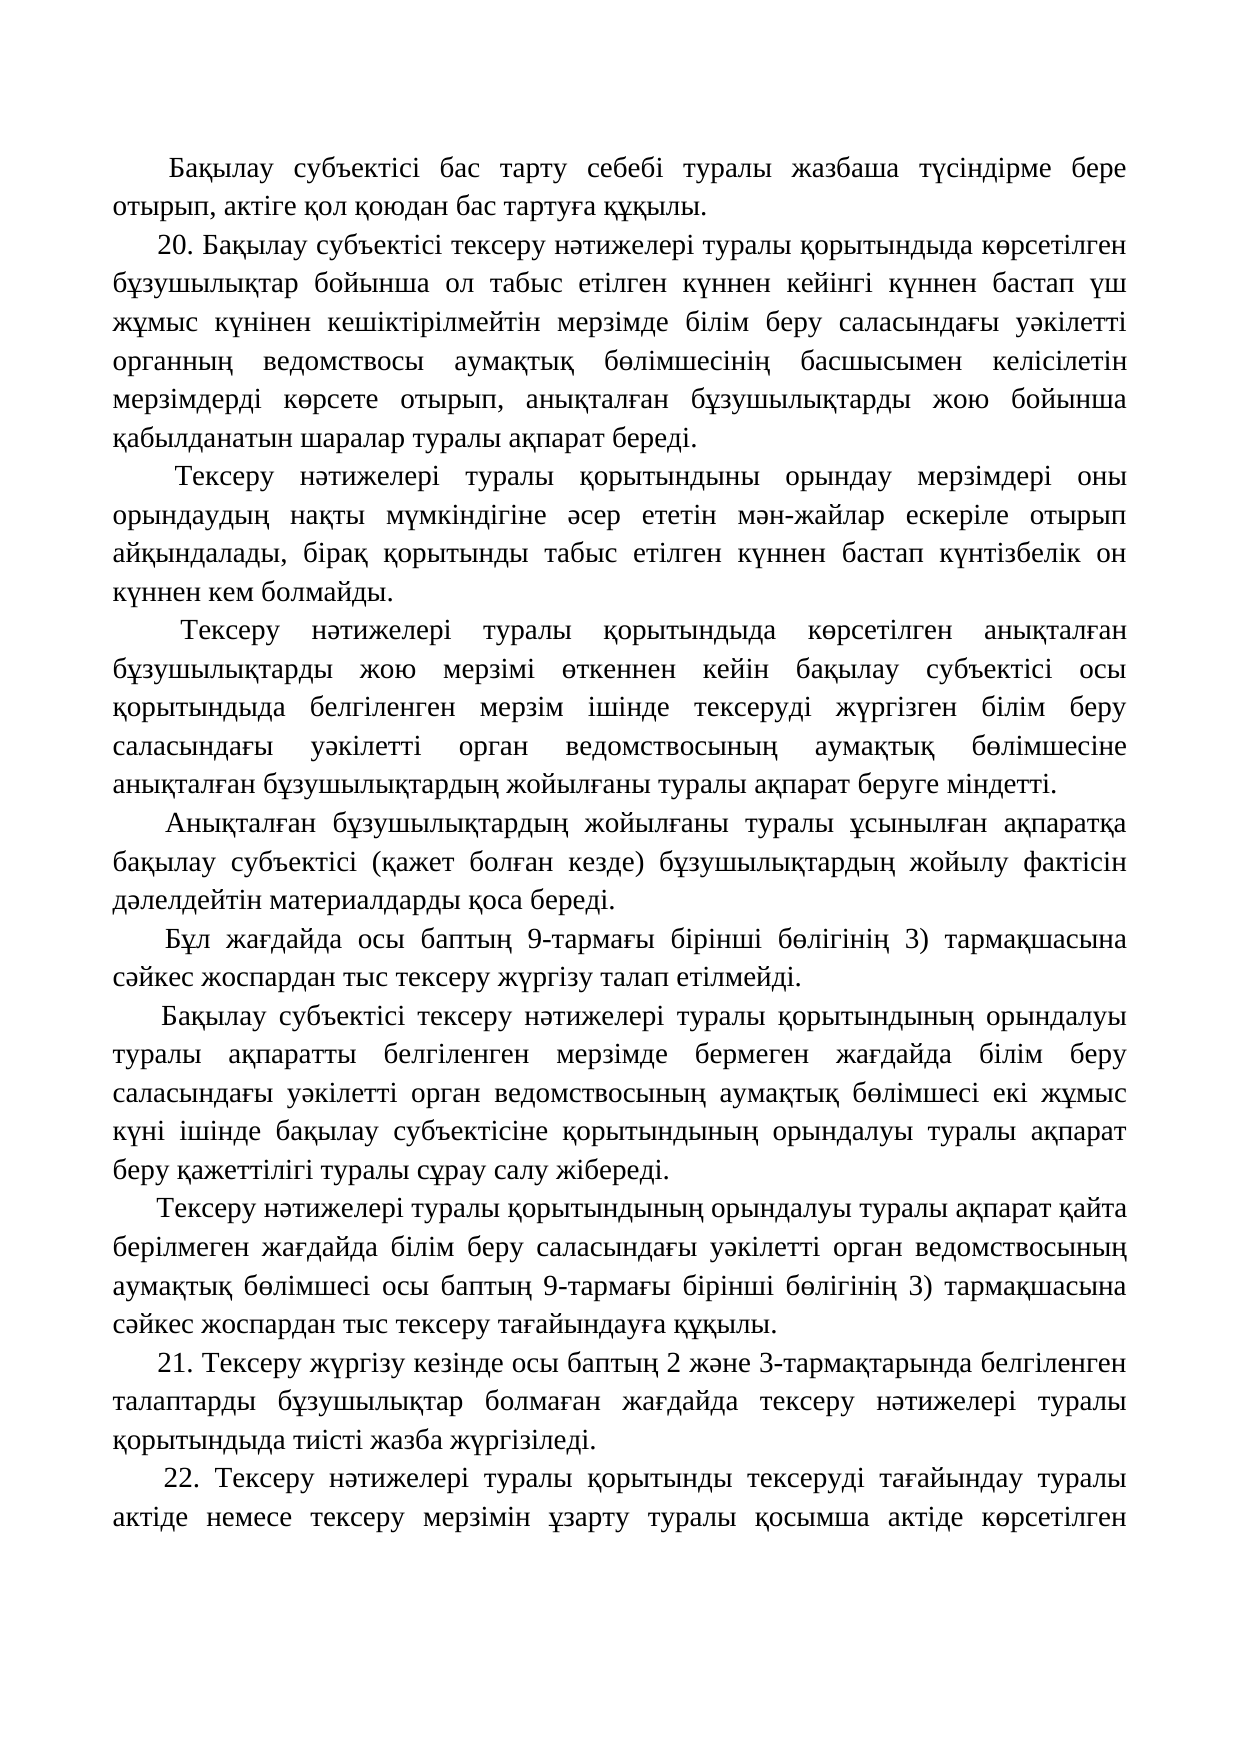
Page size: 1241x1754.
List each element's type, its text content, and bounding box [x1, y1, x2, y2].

text Тексеру нәтижелері туралы қорытындыны орындау мерзімдері оны орындаудың нақты мүмкіндігіне әсер ететін мән-жайлар ескеріле отырып айқындалады, бірақ қорытынды табыс етілген күннен бастап күнтізбелік он күннен кем болмайды. [112, 458, 1128, 607]
text Тексеру нәтижелері туралы қорытындының орындалуы туралы ақпарат қайта берілмеген жағдайда білім беру саласындағы уәкілетті орган ведомствосының аумақтық бөлімшесі осы баптың 9-тармағы бірінші бөлігінің 3) тармақшасына сәйкес жоспардан тыс тексеру тағайындауға құқылы. [112, 1191, 1128, 1340]
text Бұл жағдайда осы баптың 9-тармағы бірінші бөлігінің 3) тармақшасына сәйкес жоспардан тыс тексеру жүргізу талап етілмейді. [112, 921, 1128, 993]
text Бақылау субъектісі бас тарту себебі туралы жазбаша түсіндірме бере отырып, актіге қол қоюдан бас тартуға құқылы. [112, 150, 1128, 222]
text 20. Бақылау субъектісі тексеру нәтижелері туралы қорытындыда көрсетілген бұзушылықтар бойынша ол табыс етілген күннен кейінгі күннен бастап үш жұмыс күнінен кешіктірілмейтін мерзімде білім беру саласындағы уәкілетті органның ведомствосы аумақтық бөлімшесінің басшысымен келісілетін мерзімдерді көрсете отырып, анықталған бұзушылықтарды жою бойынша қабылданатын шаралар туралы ақпарат береді. [112, 227, 1128, 453]
text Бақылау субъектісі тексеру нәтижелері туралы қорытындының орындалуы туралы ақпаратты белгіленген мерзімде бермеген жағдайда білім беру саласындағы уәкілетті орган ведомствосының аумақтық бөлімшесі екі жұмыс күні ішінде бақылау субъектісіне қорытындының орындалуы туралы ақпарат беру қажеттілігі туралы сұрау салу жібереді. [112, 998, 1128, 1186]
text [112, 1460, 1128, 1532]
text 21. Тексеру жүргізу кезінде осы баптың 2 және 3-тармақтарында белгіленген талаптарды бұзушылықтар болмаған жағдайда тексеру нәтижелері туралы қорытындыда тиісті жазба жүргізіледі. [112, 1345, 1128, 1455]
text Анықталған бұзушылықтардың жойылғаны туралы ұсынылған ақпаратқа бақылау субъектісі (қажет болған кезде) бұзушылықтардың жойылу фактісін дәлелдейтін материалдарды қоса береді. [112, 805, 1128, 916]
text Тексеру нәтижелері туралы қорытындыда көрсетілген анықталған бұзушылықтарды жою мерзімі өткеннен кейін бақылау субъектісі осы қорытындыда белгіленген мерзім ішінде тексеруді жүргізген білім беру саласындағы уәкілетті орган ведомствосының аумақтық бөлімшесіне анықталған бұзушылықтардың жойылғаны туралы ақпарат беруге міндетті. [112, 612, 1128, 800]
